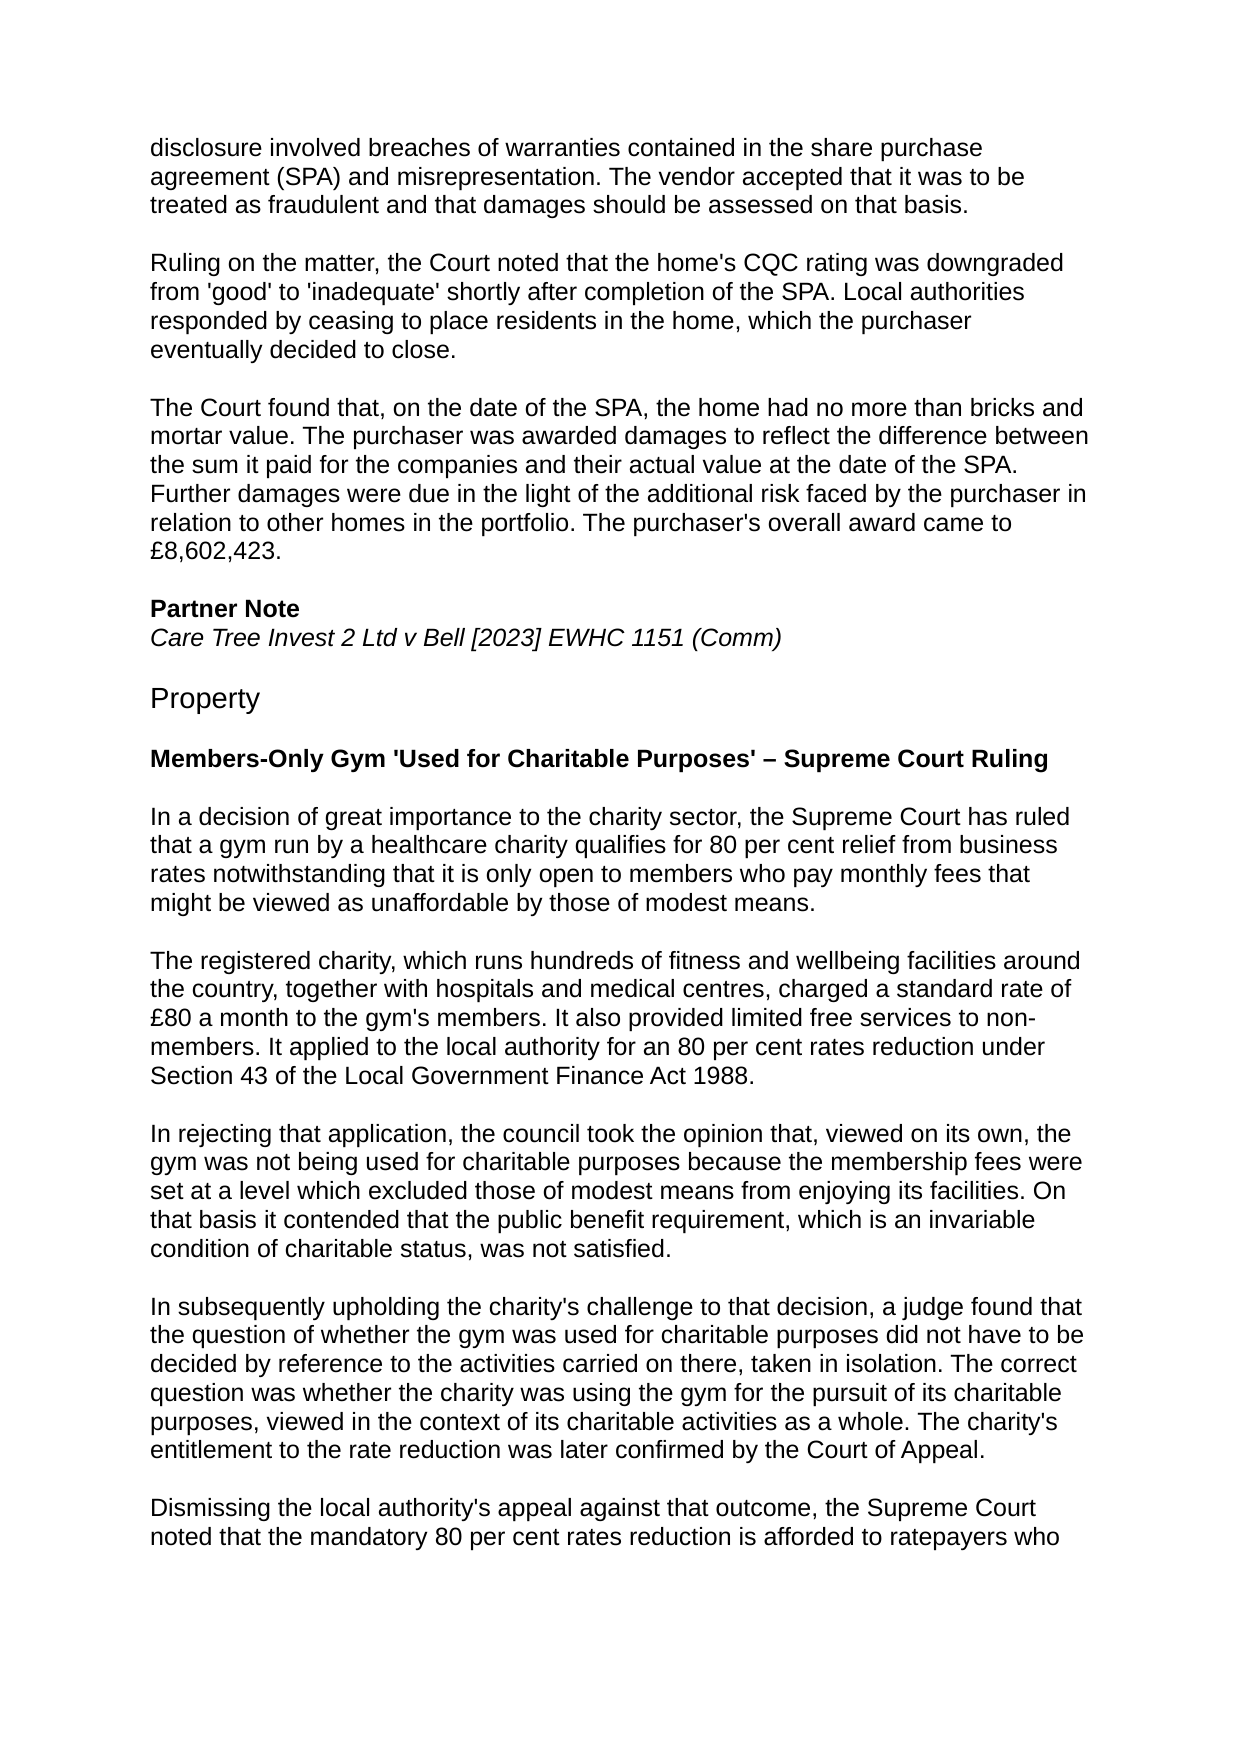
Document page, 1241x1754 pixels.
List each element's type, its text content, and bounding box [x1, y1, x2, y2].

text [150, 1493, 1090, 1551]
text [150, 133, 1090, 219]
text Members-Only Gym 'Used for Charitable Purposes' – Supreme Court Ruling [150, 743, 1090, 772]
text Partner Note [150, 594, 1090, 623]
text The registered charity, which runs hundreds of fitness and wellbeing facilities around the country, together with hospitals and medical centres, charged a standard rate of £80 a month to the gym's members. It also provided limited free services to non-members. It applied to the local authority for an 80 per cent rates reduction under Section 43 of the Local Government Finance Act 1988. [150, 946, 1090, 1089]
text Care Tree Invest 2 Ltd v Bell [2023] EWHC 1151 (Comm) [150, 623, 1090, 652]
text In rejecting that application, the council took the opinion that, viewed on its own, the gym was not being used for charitable purposes because the membership fees were set at a level which excluded those of modest means from enjoying its facilities. On that basis it contended that the public benefit requirement, which is an invariable condition of charitable status, was not satisfied. [150, 1118, 1090, 1262]
text In subsequently upholding the charity's challenge to that decision, a judge found that the question of whether the gym was used for charitable purposes did not have to be decided by reference to the activities carried on there, taken in isolation. The correct question was whether the charity was using the gym for the pursuit of its charitable purposes, viewed in the context of its charitable activities as a whole. The charity's entitlement to the rate reduction was later confirmed by the Court of Appeal. [150, 1291, 1090, 1464]
text Property [150, 681, 1090, 714]
text The Court found that, on the date of the SPA, the home had no more than bricks and mortar value. The purchaser was awarded damages to reflect the difference between the sum it paid for the companies and their actual value at the date of the SPA. Further damages were due in the light of the additional risk faced by the purchaser in relation to other homes in the portfolio. The purchaser's overall award came to £8,602,423. [150, 392, 1090, 565]
text Ruling on the matter, the Court noted that the home's CQC rating was downgraded from 'good' to 'inadequate' shortly after completion of the SPA. Local authorities responded by ceasing to place residents in the home, which the purchaser eventually decided to close. [150, 248, 1090, 363]
text In a decision of great importance to the charity sector, the Supreme Court has ruled that a gym run by a healthcare charity qualifies for 80 per cent relief from business rates notwithstanding that it is only open to members who pay monthly fees that might be viewed as unaffordable by those of modest means. [150, 801, 1090, 916]
